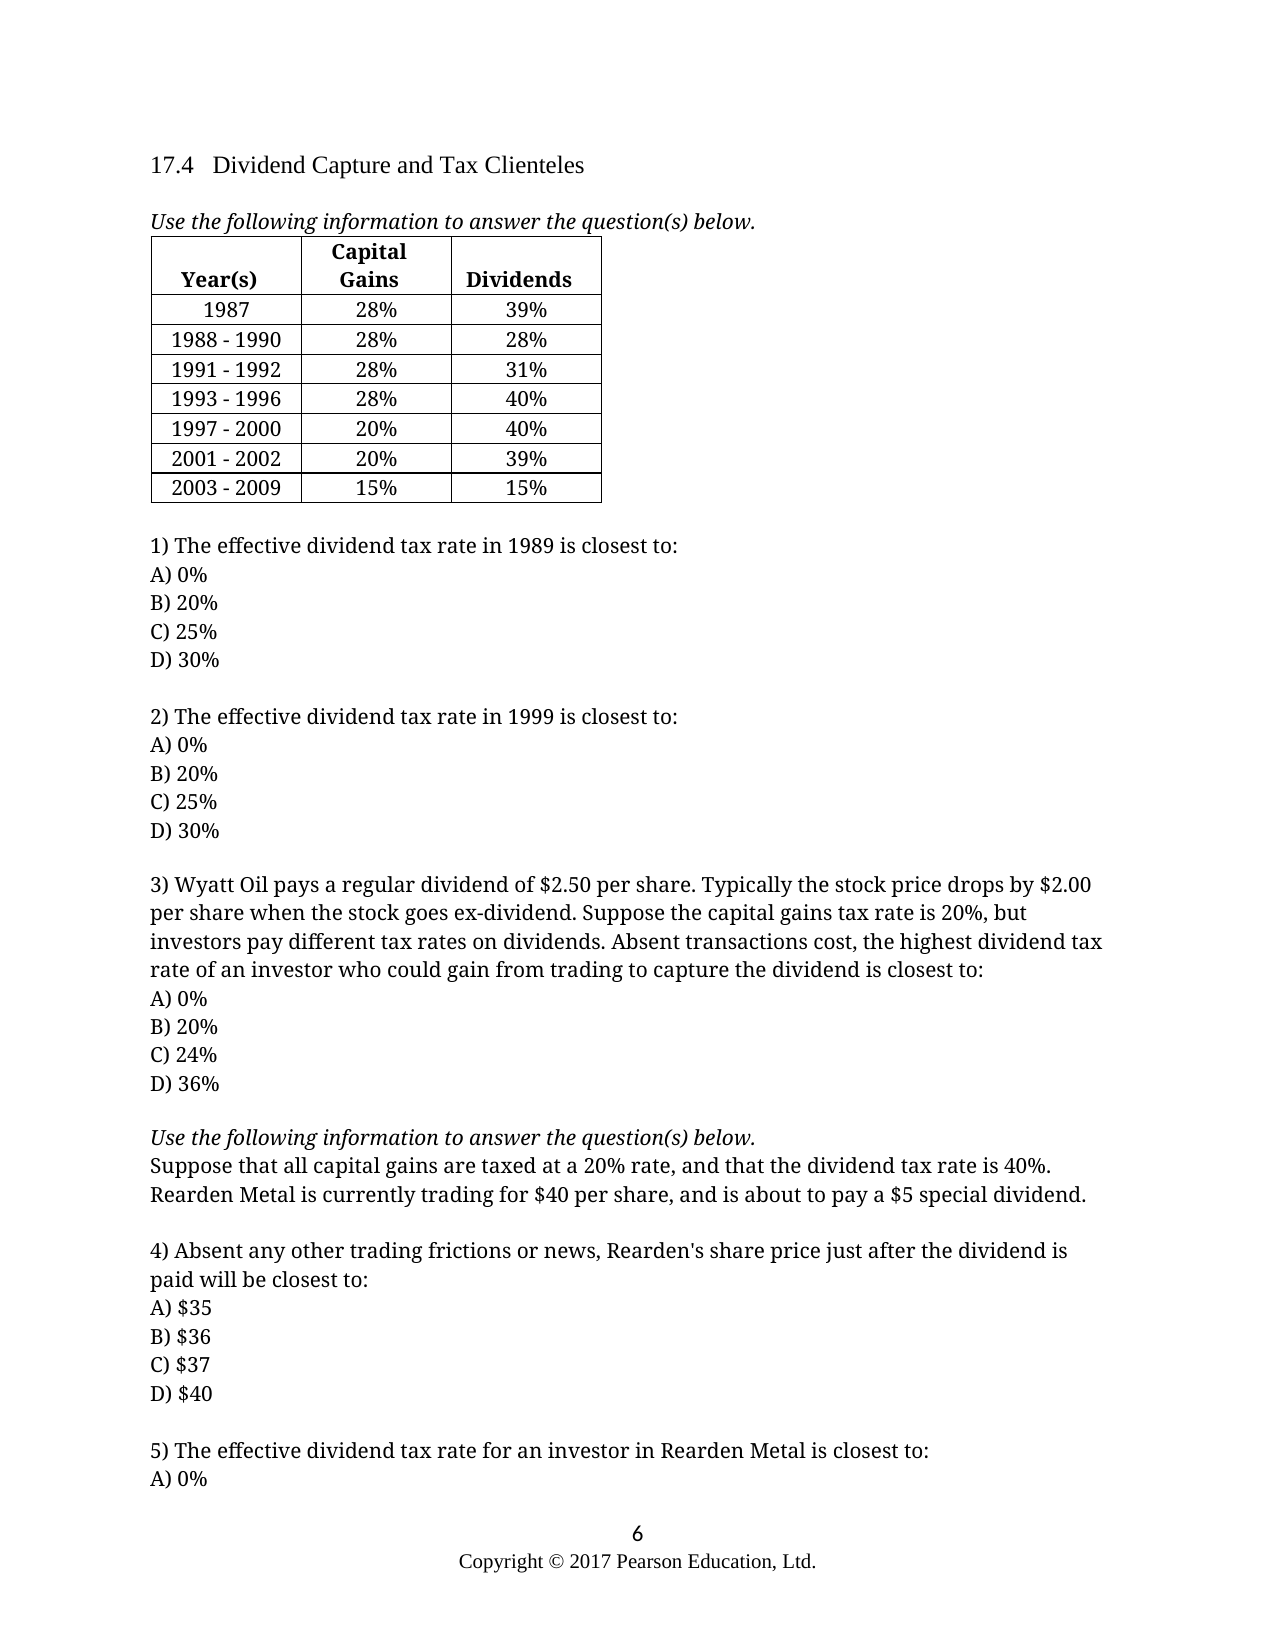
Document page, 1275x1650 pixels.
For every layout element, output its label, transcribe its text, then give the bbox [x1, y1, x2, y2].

text D) 36% [150, 1069, 1110, 1097]
text B) 20% [150, 1012, 1110, 1041]
table_header Capital Gains [302, 237, 451, 294]
table_header Year(s) [152, 237, 301, 294]
text D) $40 [150, 1379, 1110, 1407]
text A) 0% [150, 1464, 1110, 1493]
text Use the following information to answer the question(s) below. [150, 207, 1110, 236]
text Suppose that all capital gains are taxed at a 20% rate, and that the dividend tax rate is 40%. Rearden Metal is currently trading for $40 per share, and is about to pay a $5 special dividend. [150, 1151, 1110, 1208]
text D) 30% [150, 645, 1110, 674]
table_cell 2001 - 2002 [152, 444, 301, 472]
text C) 24% [150, 1041, 1110, 1069]
table_cell 28% [302, 355, 451, 383]
table_cell 28% [302, 295, 451, 324]
table_cell 1993 - 1996 [152, 384, 301, 413]
table_cell 28% [302, 384, 451, 413]
text 17.4 Dividend Capture and Tax Clienteles [150, 150, 1125, 179]
table_cell 1988 - 1990 [152, 325, 301, 353]
table_cell 39% [452, 444, 601, 472]
text Use the following information to answer the question(s) below. [150, 1123, 1110, 1151]
text 2) The effective dividend tax rate in 1999 is closest to: [150, 702, 1110, 731]
text A) $35 [150, 1293, 1110, 1322]
text 1) The effective dividend tax rate in 1989 is closest to: [150, 532, 1110, 560]
table_cell 15% [302, 474, 451, 502]
table_cell 1997 - 2000 [152, 414, 301, 442]
table_cell 28% [452, 325, 601, 353]
text D) 30% [150, 816, 1110, 844]
text B) 20% [150, 759, 1110, 787]
table_cell 20% [302, 414, 451, 442]
table_cell 2003 - 2009 [152, 474, 301, 502]
table_cell 1991 - 1992 [152, 355, 301, 383]
table_cell 1987 [152, 295, 301, 324]
text B) $36 [150, 1322, 1110, 1350]
text A) 0% [150, 984, 1110, 1012]
table_cell 15% [452, 474, 601, 502]
text C) 25% [150, 787, 1110, 816]
table_cell 40% [452, 384, 601, 413]
text 3) Wyatt Oil pays a regular dividend of $2.50 per share. Typically the stock price drops by $2.00 per share when the stock goes ex-dividend. Suppose the capital gains tax rate is 20%, but investors pay different tax rates on dividends. Absent transactions cost, the highest dividend tax rate of an investor who could gain from trading to capture the dividend is closest to: [150, 870, 1110, 984]
text A) 0% [150, 731, 1110, 759]
text B) 20% [150, 588, 1110, 617]
text C) $37 [150, 1350, 1110, 1379]
table_header Dividends [452, 237, 601, 294]
text C) 25% [150, 617, 1110, 645]
table_cell 39% [452, 295, 601, 324]
table_cell 20% [302, 444, 451, 472]
text 4) Absent any other trading frictions or news, Rearden's share price just after the dividend is paid will be closest to: [150, 1237, 1110, 1293]
table_cell 28% [302, 325, 451, 353]
table_cell 40% [452, 414, 601, 442]
text A) 0% [150, 560, 1110, 588]
text 5) The effective dividend tax rate for an investor in Rearden Metal is closest to: [150, 1436, 1110, 1464]
table_cell 31% [452, 355, 601, 383]
